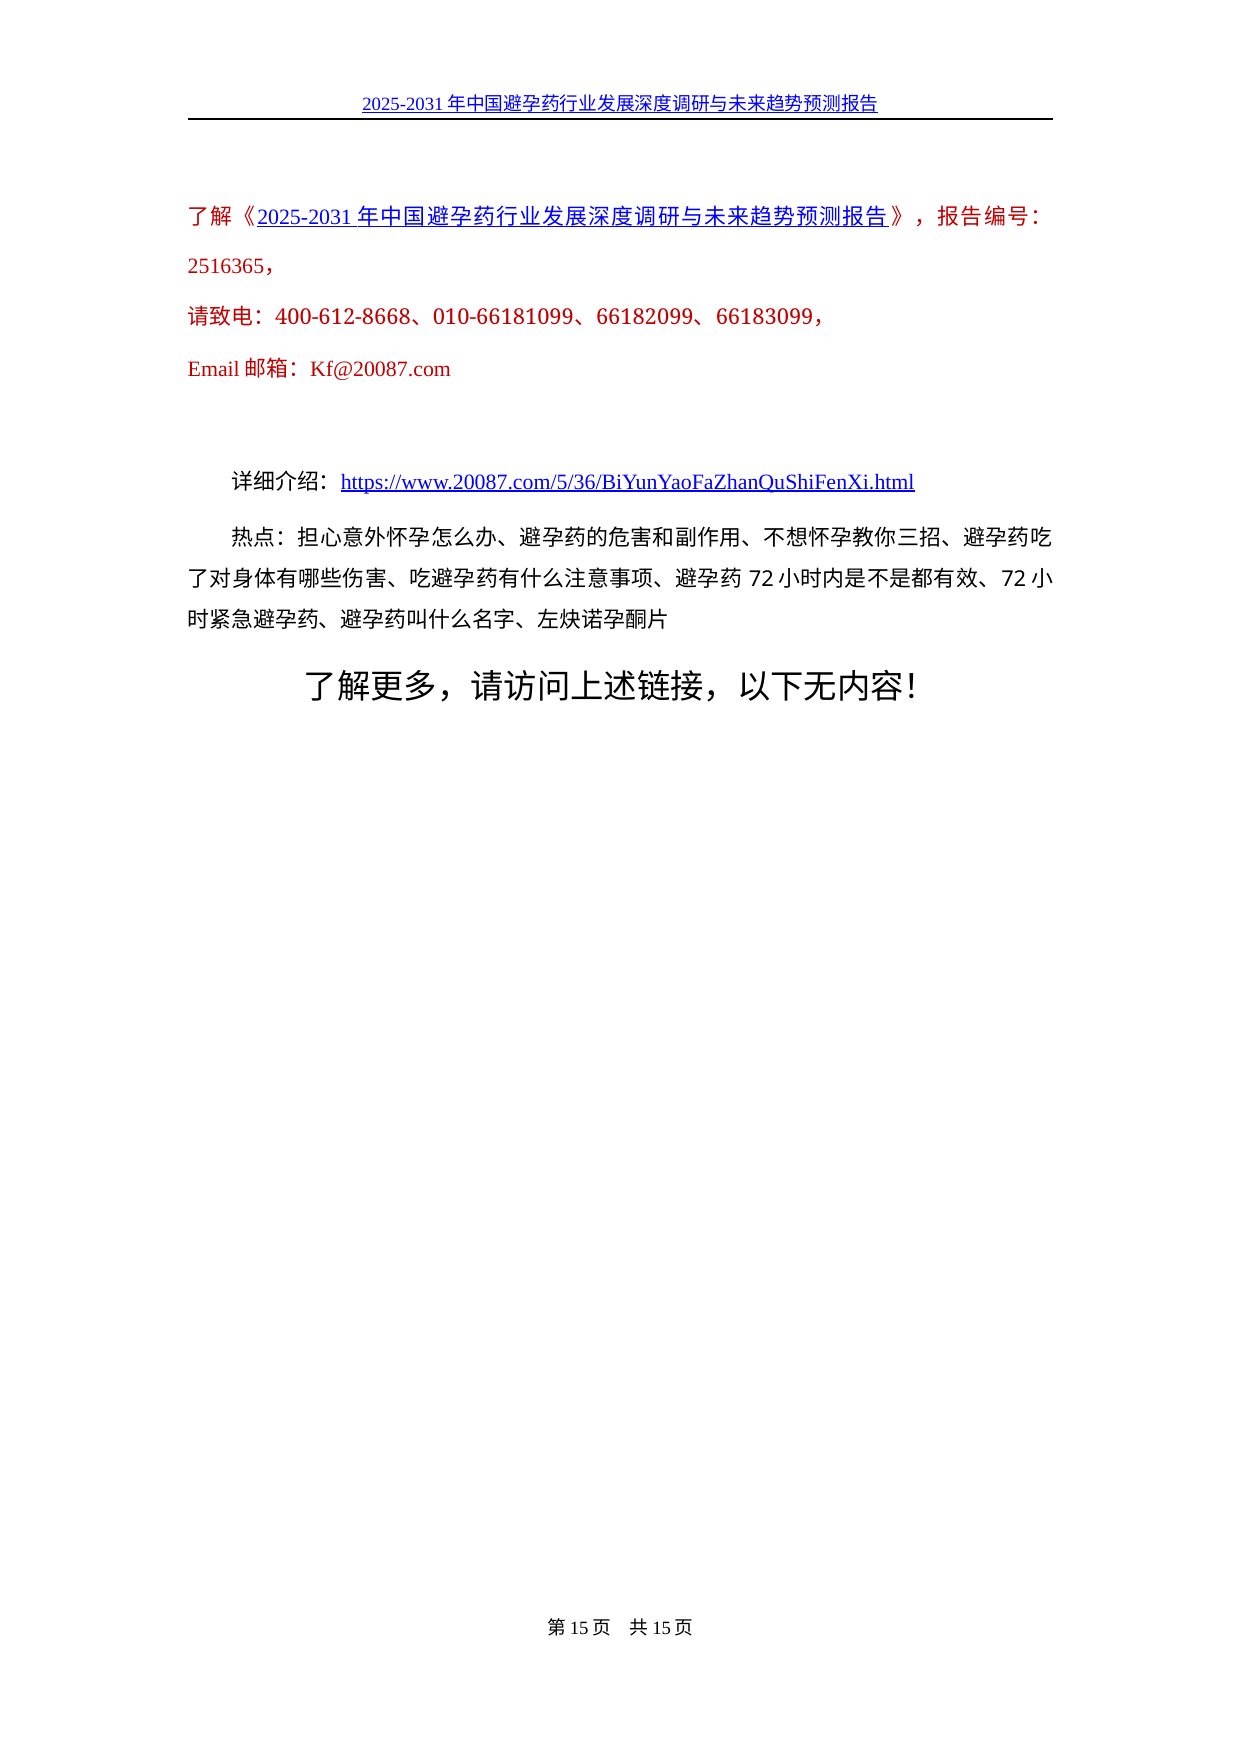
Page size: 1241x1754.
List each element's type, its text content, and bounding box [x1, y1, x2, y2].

text 热点：担心意外怀孕怎么办、避孕药的危害和副作用、不想怀孕教你三招、避孕药吃了对身体有哪些伤害、吃避孕药有什么注意事项、避孕药72小时内是不是都有效、72小时紧急避孕药、避孕药叫什么名字、左炔诺孕酮片 [187, 520, 1053, 634]
text 请致电：400-612-8668、010-66181099、66182099、66183099， [187, 299, 1053, 331]
text 详细介绍：https://www.20087.com/5/36/BiYunYaoFaZhanQuShiFenXi.html [187, 463, 1053, 496]
text Email邮箱：Kf@20087.com [187, 350, 1053, 383]
title 了解更多，请访问上述链接，以下无内容！ [187, 651, 1053, 716]
text 了解《2025-2031年中国避孕药行业发展深度调研与未来趋势预测报告》，报告编号：2516365， [187, 198, 1053, 280]
